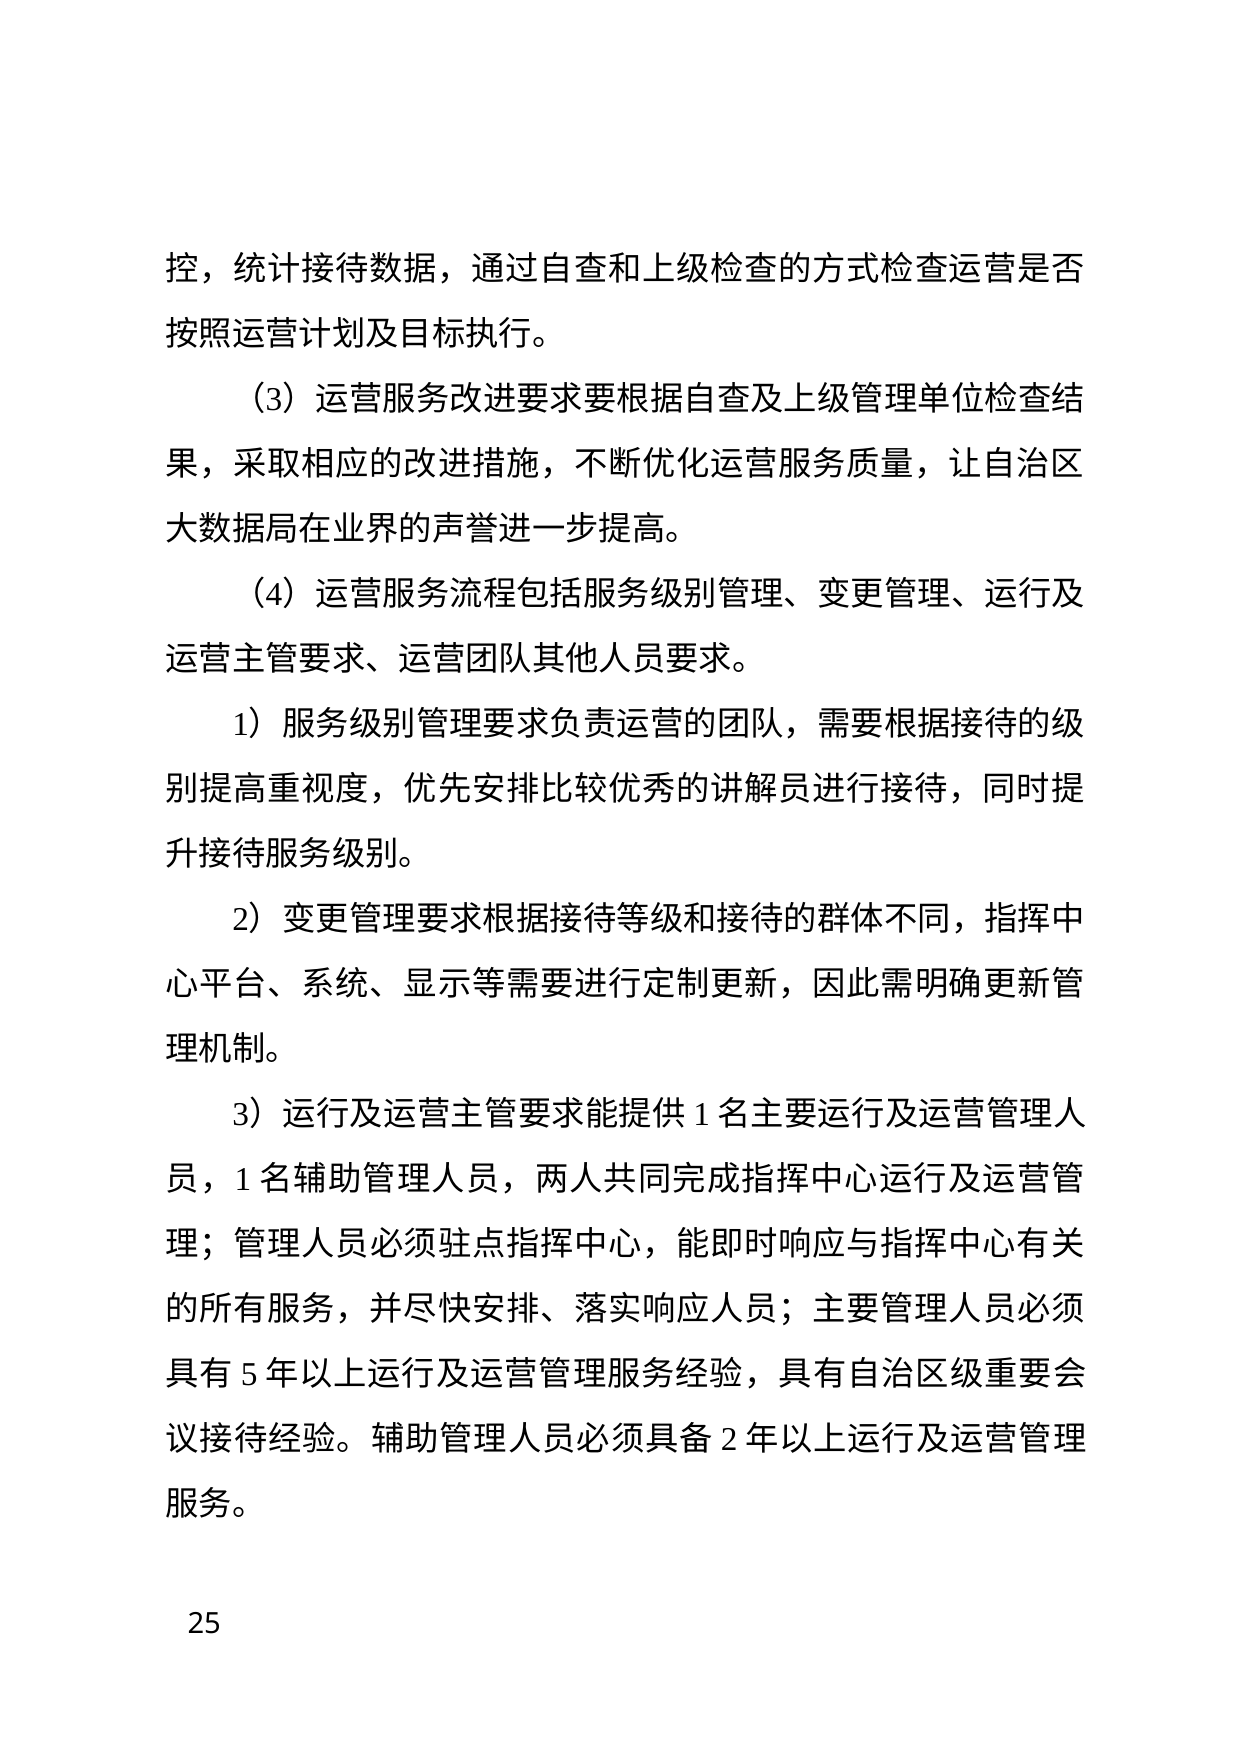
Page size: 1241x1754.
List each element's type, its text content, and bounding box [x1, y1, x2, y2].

text （4）运营服务流程包括服务级别管理、变更管理、运行及运营主管要求、运营团队其他人员要求。 [165, 558, 1087, 688]
text 1）服务级别管理要求负责运营的团队，需要根据接待的级别提高重视度，优先安排比较优秀的讲解员进行接待，同时提升接待服务级别。 [165, 688, 1087, 883]
text 3）运行及运营主管要求能提供1名主要运行及运营管理人员，1名辅助管理人员，两人共同完成指挥中心运行及运营管理；管理人员必须驻点指挥中心，能即时响应与指挥中心有关的所有服务，并尽快安排、落实响应人员；主要管理人员必须具有5年以上运行及运营管理服务经验，具有自治区级重要会议接待经验。辅助管理人员必须具备2年以上运行及运营管理服务。 [165, 1078, 1087, 1533]
text 2）变更管理要求根据接待等级和接待的群体不同，指挥中心平台、系统、显示等需要进行定制更新，因此需明确更新管理机制。 [165, 883, 1087, 1078]
text （3）运营服务改进要求要根据自查及上级管理单位检查结果，采取相应的改进措施，不断优化运营服务质量，让自治区大数据局在业界的声誉进一步提高。 [165, 363, 1087, 558]
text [165, 233, 1087, 363]
